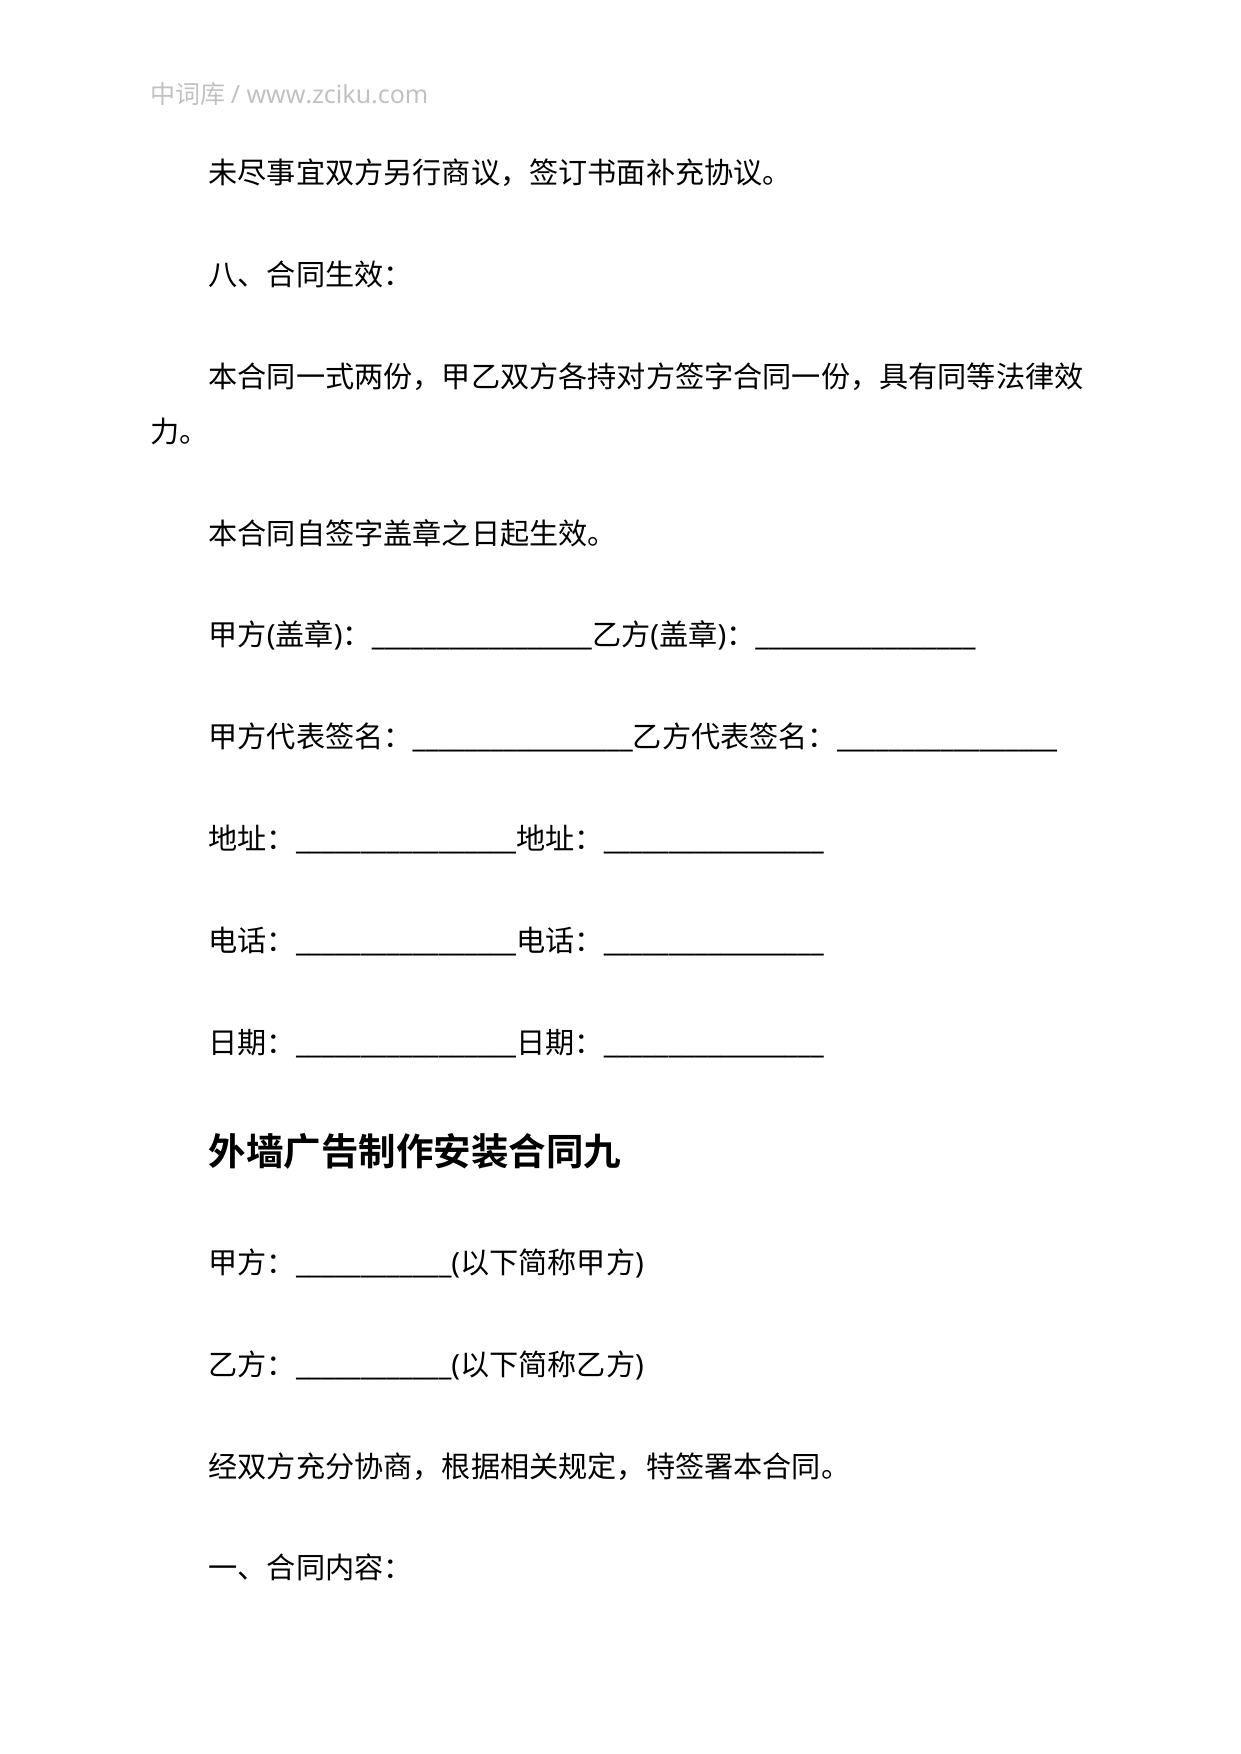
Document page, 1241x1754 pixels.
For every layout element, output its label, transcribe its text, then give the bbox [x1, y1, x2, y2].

text 日期：_________________日期：_________________ [150, 1020, 1090, 1062]
text 本合同自签字盖章之日起生效。 [150, 510, 1090, 552]
text 未尽事宜双方另行商议，签订书面补充协议。 [150, 150, 1090, 192]
text 八、合同生效： [150, 252, 1090, 294]
text 外墙广告制作安装合同九 [150, 1122, 1090, 1176]
text 地址：_________________地址：_________________ [150, 816, 1090, 858]
text 电话：_________________电话：_________________ [150, 918, 1090, 960]
text 一、合同内容： [150, 1545, 1090, 1587]
text 甲方代表签名：_________________乙方代表签名：_________________ [150, 714, 1090, 756]
text 本合同一式两份，甲乙双方各持对方签字合同一份，具有同等法律效力。 [150, 353, 1090, 451]
text 甲方：____________(以下简称甲方) [150, 1239, 1090, 1282]
text 经双方充分协商，根据相关规定，特签署本合同。 [150, 1443, 1090, 1486]
text 乙方：____________(以下简称乙方) [150, 1341, 1090, 1384]
text 甲方(盖章)：_________________乙方(盖章)：_________________ [150, 612, 1090, 654]
